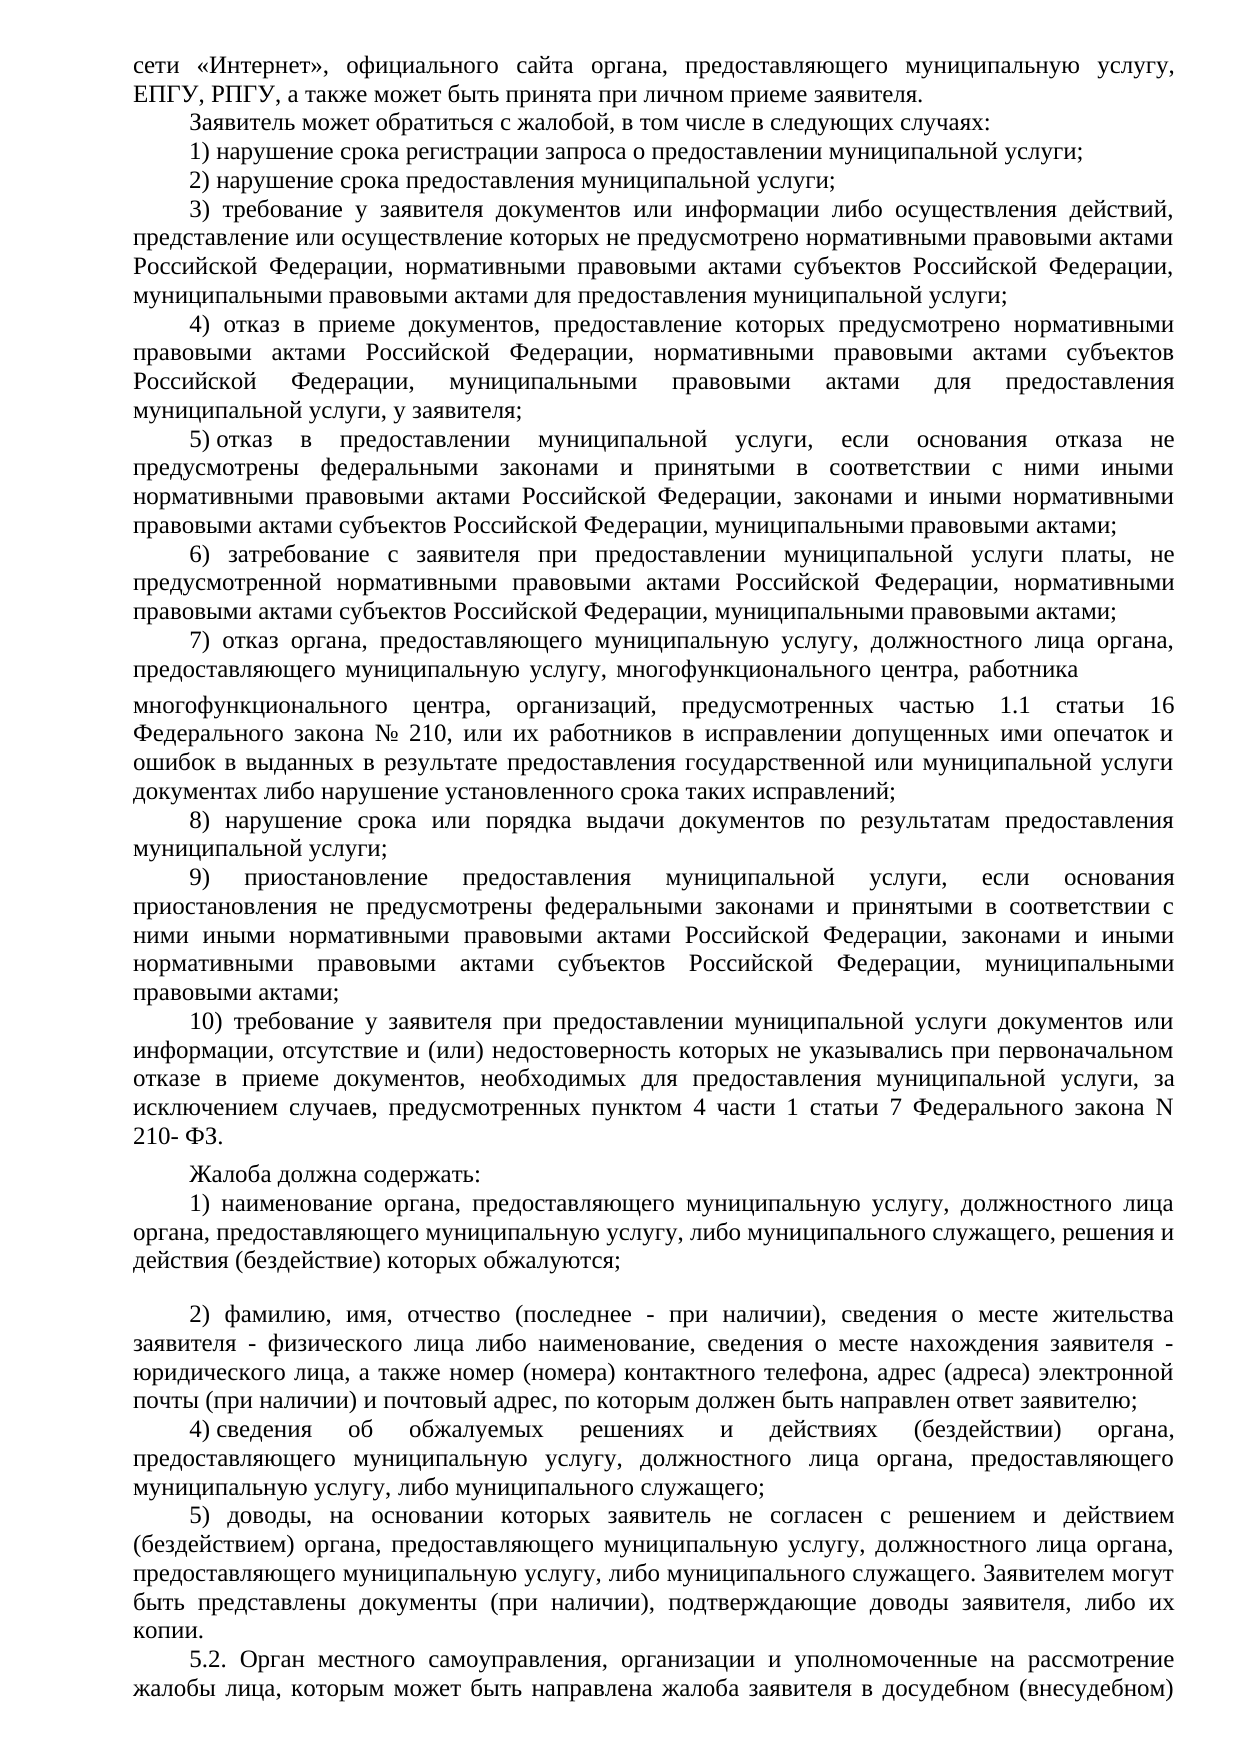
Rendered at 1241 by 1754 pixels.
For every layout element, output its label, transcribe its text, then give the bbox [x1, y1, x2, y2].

list фамилию, имя, отчество (последнее - при наличии), сведения о месте жительства заявителя - физического лица либо наименование, сведения о месте нахождения заявителя - юридического лица, а также номер (номера) контактного телефона, адрес (адреса) электронной почты (при наличии) и почтовый адрес, по которым должен быть направлен ответ заявителю; [133, 1299, 1174, 1414]
list отказ органа, предоставляющего муниципальную услугу, должностного лица органа, предоставляющего муниципальную услугу, многофункционального центра, работника [133, 625, 1174, 682]
list наименование органа, предоставляющего муниципальную услугу, должностного лица органа, предоставляющего муниципальную услугу, либо муниципального служащего, решения и действия (бездействие) которых обжалуются; [133, 1188, 1175, 1274]
list отказ в предоставлении муниципальной услуги, если основания отказа не предусмотрены федеральными законами и принятыми в соответствии с ними иными нормативными правовыми актами Российской Федерации, законами и иными нормативными правовыми актами субъектов Российской Федерации, муниципальными правовыми актами; [133, 424, 1174, 539]
list отказ в приеме документов, предоставление которых предусмотрено нормативными правовыми актами Российской Федерации, нормативными правовыми актами субъектов Российской Федерации, муниципальными правовыми актами для предоставления муниципальной услуги, у заявителя; [133, 309, 1174, 424]
list нарушение срока регистрации запроса о предоставлении муниципальной услуги; [189, 136, 1207, 165]
text Заявитель может обратиться с жалобой, в том числе в следующих случаях: [189, 107, 1207, 136]
list доводы, на основании которых заявитель не согласен с решением и действием (бездействием) органа, предоставляющего муниципальную услугу, должностного лица органа, предоставляющего муниципальную услугу, либо муниципального служащего. Заявителем могут быть представлены документы (при наличии), подтверждающие доводы заявителя, либо их копии. [133, 1500, 1174, 1644]
list требование у заявителя при предоставлении муниципальной услуги документов или информации, отсутствие и (или) недостоверность которых не указывались при первоначальном отказе в приеме документов, необходимых для предоставления муниципальной услуги, за исключением случаев, предусмотренных пунктом 4 части 1 статьи 7 Федерального закона N 210- ФЗ. [133, 1006, 1174, 1150]
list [133, 1644, 1174, 1702]
list затребование с заявителя при предоставлении муниципальной услуги платы, не предусмотренной нормативными правовыми актами Российской Федерации, нормативными правовыми актами субъектов Российской Федерации, муниципальными правовыми актами; [133, 539, 1174, 625]
list нарушение срока или порядка выдачи документов по результатам предоставления муниципальной услуги; [133, 805, 1174, 862]
list нарушение срока предоставления муниципальной услуги; [189, 165, 1207, 194]
list сведения об обжалуемых решениях и действиях (бездействии) органа, предоставляющего муниципальную услугу, должностного лица органа, предоставляющего муниципальную услугу, либо муниципального служащего; [133, 1414, 1175, 1500]
text Жалоба должна содержать: [189, 1159, 1207, 1188]
list требование у заявителя документов или информации либо осуществления действий, представление или осуществление которых не предусмотрено нормативными правовыми актами Российской Федерации, нормативными правовыми актами субъектов Российской Федерации, муниципальными правовыми актами для предоставления муниципальной услуги; [133, 194, 1174, 309]
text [133, 50, 1174, 107]
list приостановление предоставления муниципальной услуги, если основания приостановления не предусмотрены федеральными законами и принятыми в соответствии с ними иными нормативными правовыми актами Российской Федерации, законами и иными нормативными правовыми актами субъектов Российской Федерации, муниципальными правовыми актами; [133, 862, 1174, 1006]
text многофункционального центра, организаций, предусмотренных частью 1.1 статьи 16 Федерального закона № 210, или их работников в исправлении допущенных ими опечаток и ошибок в выданных в результате предоставления государственной или муниципальной услуги документах либо нарушение установленного срока таких исправлений; [133, 690, 1175, 805]
